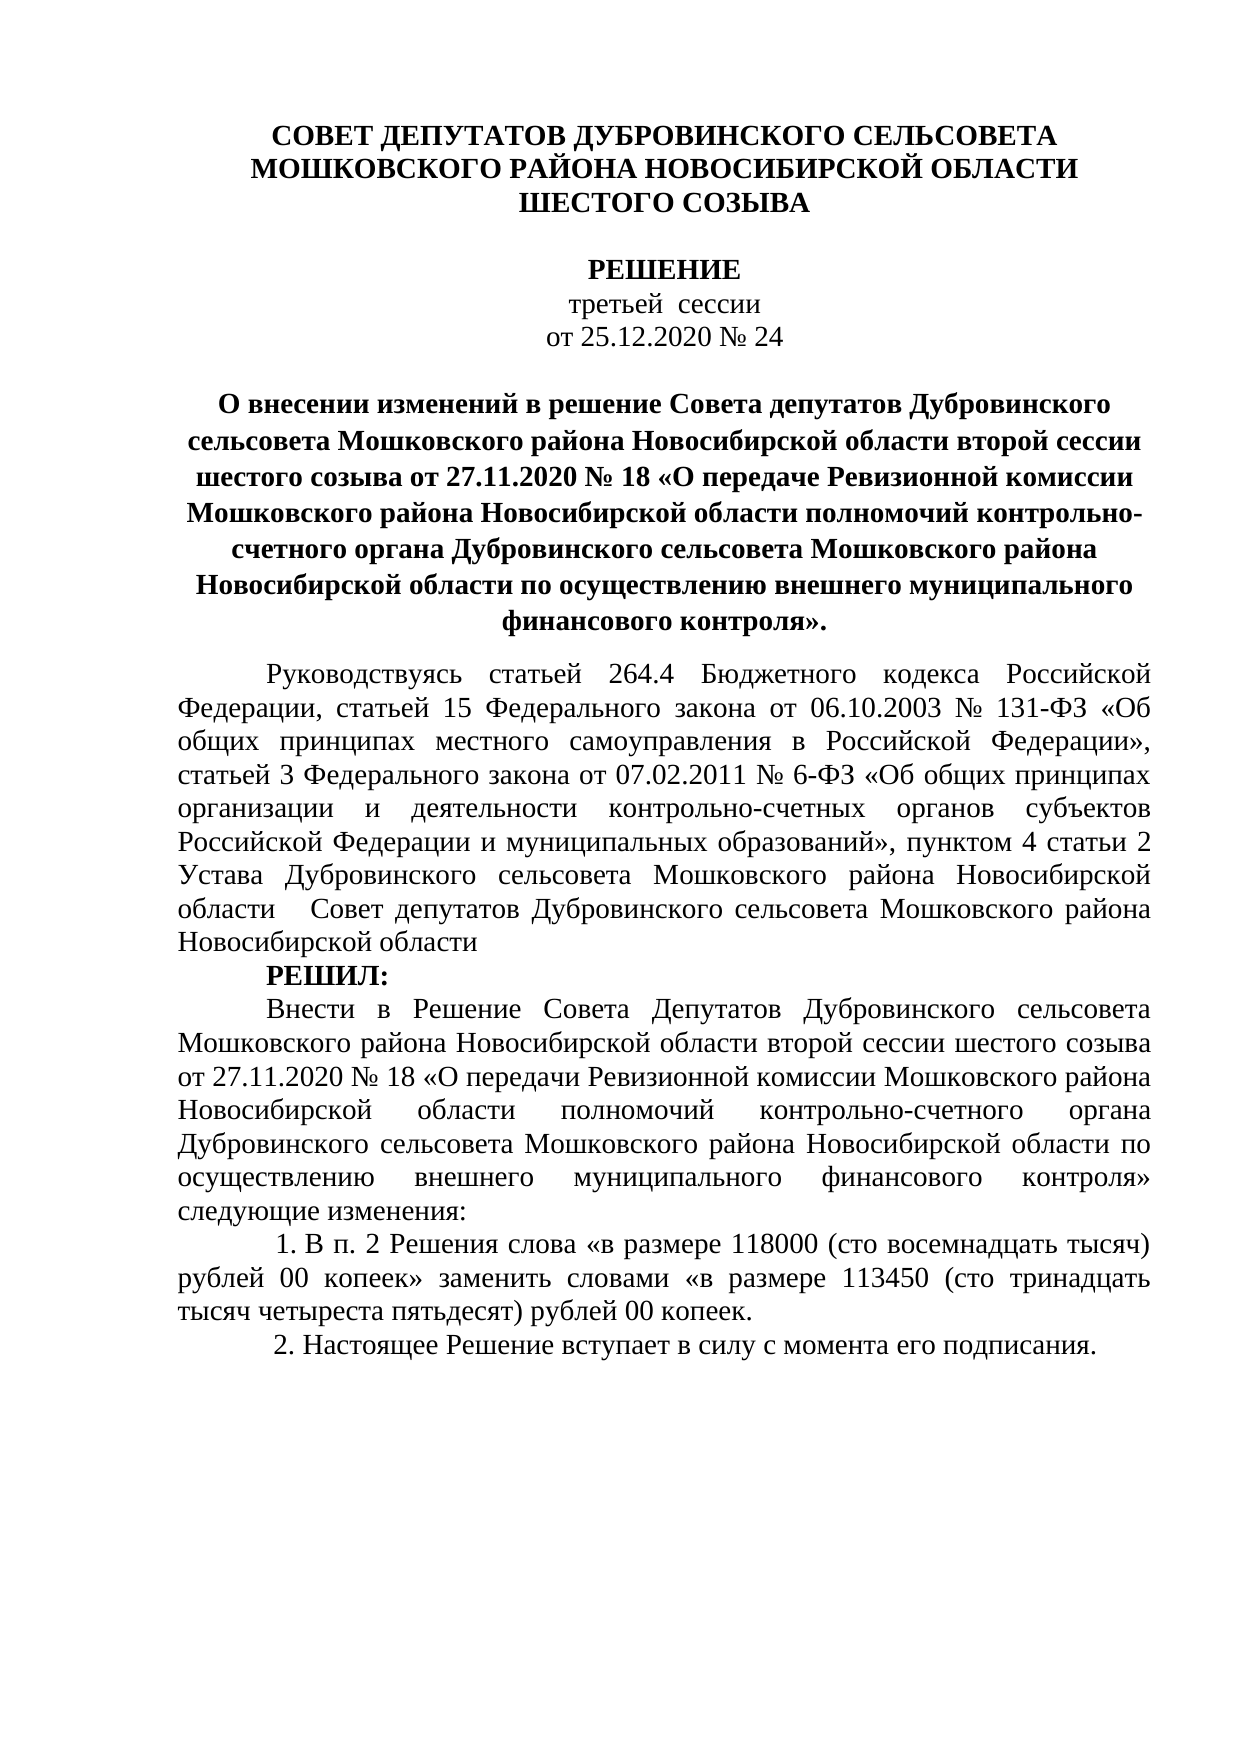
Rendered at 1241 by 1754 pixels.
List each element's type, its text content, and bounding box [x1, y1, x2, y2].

text Внести в Решение Совета Депутатов Дубровинского сельсовета Мошковского района Новосибирской области второй сессии шестого созыва от 27.11.2020 № 18 «О передачи Ревизионной комиссии Мошковского района Новосибирской области полномочий контрольно-счетного органа Дубровинского сельсовета Мошковского района Новосибирской области по осуществлению внешнего муниципального финансового контроля» следующие изменения: [177, 992, 1152, 1226]
text 1. В п. 2 Решения слова «в размере 118000 (сто восемнадцать тысяч) рублей 00 копеек» заменить словами «в размере 113450 (сто тринадцать тысяч четыреста пятьдесят) рублей 00 копеек. [177, 1226, 1152, 1327]
text РЕШИЛ: [177, 958, 1152, 992]
text МОШКОВСКОГО РАЙОНА НОВОСИБИРСКОЙ ОБЛАСТИ [177, 152, 1152, 185]
text от 25.12.2020 № 24 [177, 319, 1152, 353]
text СОВЕТ ДЕПУТАТОВ ДУБРОВИНСКОГО СЕЛЬСОВЕТА [177, 118, 1152, 152]
text РЕШЕНИЕ [177, 252, 1152, 286]
text ШЕСТОГО СОЗЫВА [177, 185, 1152, 219]
text третьей сессии [177, 286, 1152, 319]
text Руководствуясь статьей 264.4 Бюджетного кодекса Российской Федерации, статьей 15 Федерального закона от 06.10.2003 № 131-ФЗ «Об общих принципах местного самоуправления в Российской Федерации», статьей 3 Федерального закона от 07.02.2011 № 6-ФЗ «Об общих принципах организации и деятельности контрольно-счетных органов субъектов Российской Федерации и муниципальных образований», пунктом 4 статьи 2 Устава Дубровинского сельсовета Мошковского района Новосибирской области Совет депутатов Дубровинского сельсовета Мошковского района Новосибирской области [177, 656, 1152, 958]
text 2. Настоящее Решение вступает в силу с момента его подписания. [177, 1327, 1152, 1361]
text О внесении изменений в решение Совета депутатов Дубровинского сельсовета Мошковского района Новосибирской области второй сессии шестого созыва от 27.11.2020 № 18 «О передаче Ревизионной комиссии Мошковского района Новосибирской области полномочий контрольно-счетного органа Дубровинского сельсовета Мошковского района Новосибирской области по осуществлению внешнего муниципального финансового контроля». [177, 386, 1152, 637]
